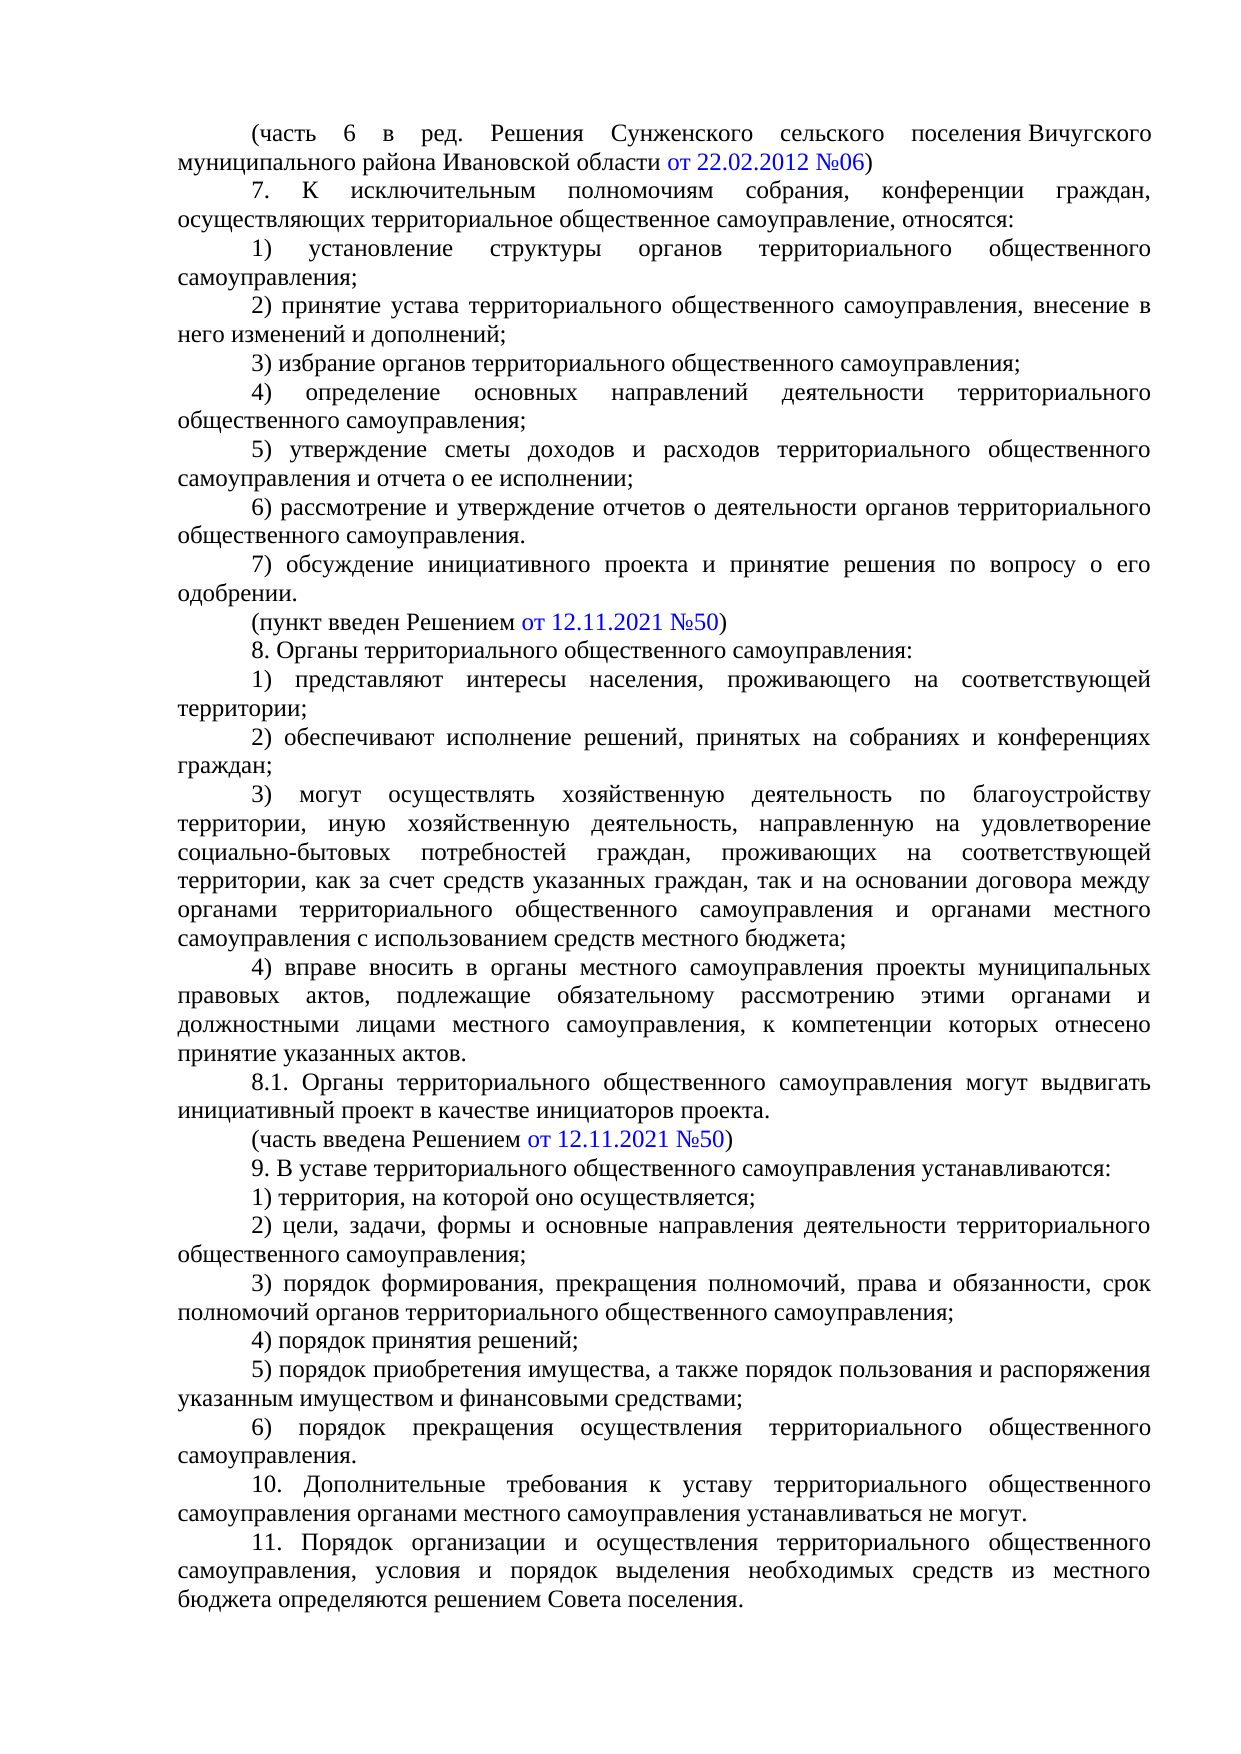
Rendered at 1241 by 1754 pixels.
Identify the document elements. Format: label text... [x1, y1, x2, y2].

text (пункт введен Решением от 12.11.2021 №50) [177, 607, 1152, 636]
text 10. Дополнительные требования к уставу территориального общественного самоуправления органами местного самоуправления устанавливаться не могут. [177, 1469, 1152, 1527]
text 3) порядок формирования, прекращения полномочий, права и обязанности, срок полномочий органов территориального общественного самоуправления; [177, 1268, 1152, 1326]
text (часть 6 в ред. Решения Сунженского сельского поселения Вичугского муниципального района Ивановской области от 22.02.2012 №06) [177, 118, 1152, 176]
text 1) территория, на которой оно осуществляется; [177, 1182, 1152, 1211]
text 2) принятие устава территориального общественного самоуправления, внесение в него изменений и дополнений; [177, 291, 1152, 348]
text 2) обеспечивают исполнение решений, принятых на собраниях и конференциях граждан; [177, 722, 1152, 779]
text 1) установление структуры органов территориального общественного самоуправления; [177, 233, 1152, 291]
text 4) порядок принятия решений; [177, 1326, 1152, 1354]
text 1) представляют интересы населения, проживающего на соответствующей территории; [177, 664, 1152, 722]
text 3) избрание органов территориального общественного самоуправления; [177, 348, 1152, 377]
text 2) цели, задачи, формы и основные направления деятельности территориального общественного самоуправления; [177, 1211, 1152, 1268]
text 7) обсуждение инициативного проекта и принятие решения по вопросу о его одобрении. [177, 549, 1152, 607]
text 6) порядок прекращения осуществления территориального общественного самоуправления. [177, 1412, 1152, 1469]
text 11. Порядок организации и осуществления территориального общественного самоуправления, условия и порядок выделения необходимых средств из местного бюджета определяются решением Совета поселения. [177, 1527, 1152, 1613]
text 4) вправе вносить в органы местного самоуправления проекты муниципальных правовых актов, подлежащие обязательному рассмотрению этими органами и должностными лицами местного самоуправления, к компетенции которых отнесено принятие указанных актов. [177, 952, 1152, 1067]
text 7. К исключительным полномочиям собрания, конференции граждан, осуществляющих территориальное общественное самоуправление, относятся: [177, 176, 1152, 233]
text 4) определение основных направлений деятельности территориального общественного самоуправления; [177, 377, 1152, 434]
text 3) могут осуществлять хозяйственную деятельность по благоустройству территории, иную хозяйственную деятельность, направленную на удовлетворение социально-бытовых потребностей граждан, проживающих на соответствующей территории, как за счет средств указанных граждан, так и на основании договора между органами территориального общественного самоуправления и органами местного самоуправления с использованием средств местного бюджета; [177, 779, 1152, 952]
text 6) рассмотрение и утверждение отчетов о деятельности органов территориального общественного самоуправления. [177, 492, 1152, 549]
text 5) порядок приобретения имущества, а также порядок пользования и распоряжения указанным имуществом и финансовыми средствами; [177, 1354, 1152, 1412]
text (часть введена Решением от 12.11.2021 №50) [177, 1124, 1152, 1153]
text 5) утверждение сметы доходов и расходов территориального общественного самоуправления и отчета о ее исполнении; [177, 434, 1152, 492]
text 8. Органы территориального общественного самоуправления: [177, 636, 1152, 664]
text 8.1. Органы территориального общественного самоуправления могут выдвигать инициативный проект в качестве инициаторов проекта. [177, 1067, 1152, 1124]
text 9. В уставе территориального общественного самоуправления устанавливаются: [177, 1153, 1152, 1182]
